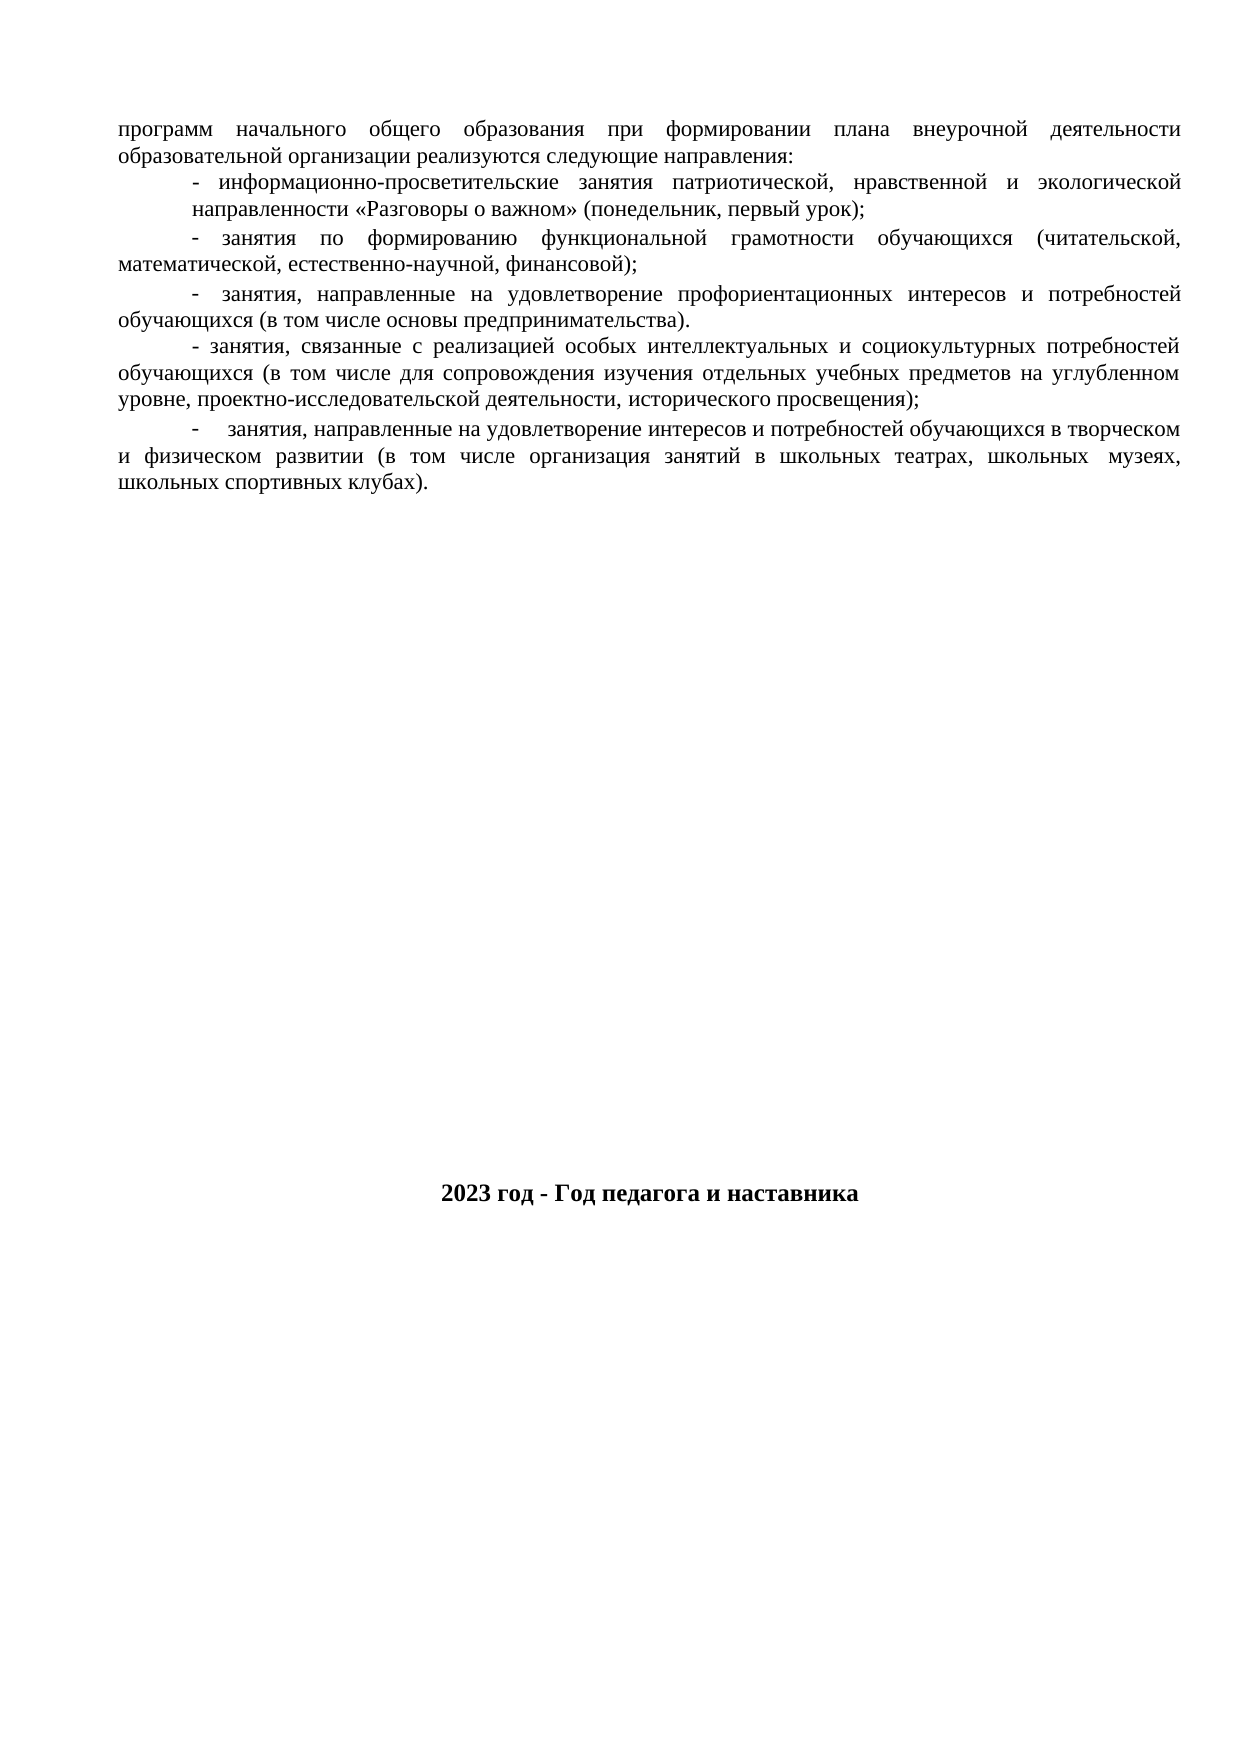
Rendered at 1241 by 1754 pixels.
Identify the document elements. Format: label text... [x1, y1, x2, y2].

text - информационно-просветительские занятия патриотической, нравственной и экологической направленности «Разговоры о важном» (понедельник, первый урок); [192, 168, 1181, 221]
text программ начального общего образования при формировании плана внеурочной деятельности образовательной организации реализуются следующие направления: [118, 115, 1181, 168]
list занятия, направленные на удовлетворение интересов и потребностей обучающихся в творческом и физическом развитии (в том числе организация занятий в школьных театрах, школьных музеях, школьных спортивных клубах). [118, 412, 1182, 494]
list занятия по формированию функциональной грамотности обучающихся (читательской, математической, естественно-научной, финансовой); [118, 223, 1181, 276]
text - занятия, связанные с реализацией особых интеллектуальных и социокультурных потребностей обучающихся (в том числе для сопровождения изучения отдельных учебных предметов на углубленном уровне, проектно-исследовательской деятельности, исторического просвещения); [118, 332, 1182, 411]
subtitle 2023 год - Год педагога и наставника [130, 1178, 1169, 1207]
list занятия, направленные на удовлетворение профориентационных интересов и потребностей обучающихся (в том числе основы предпринимательства). [118, 278, 1181, 332]
